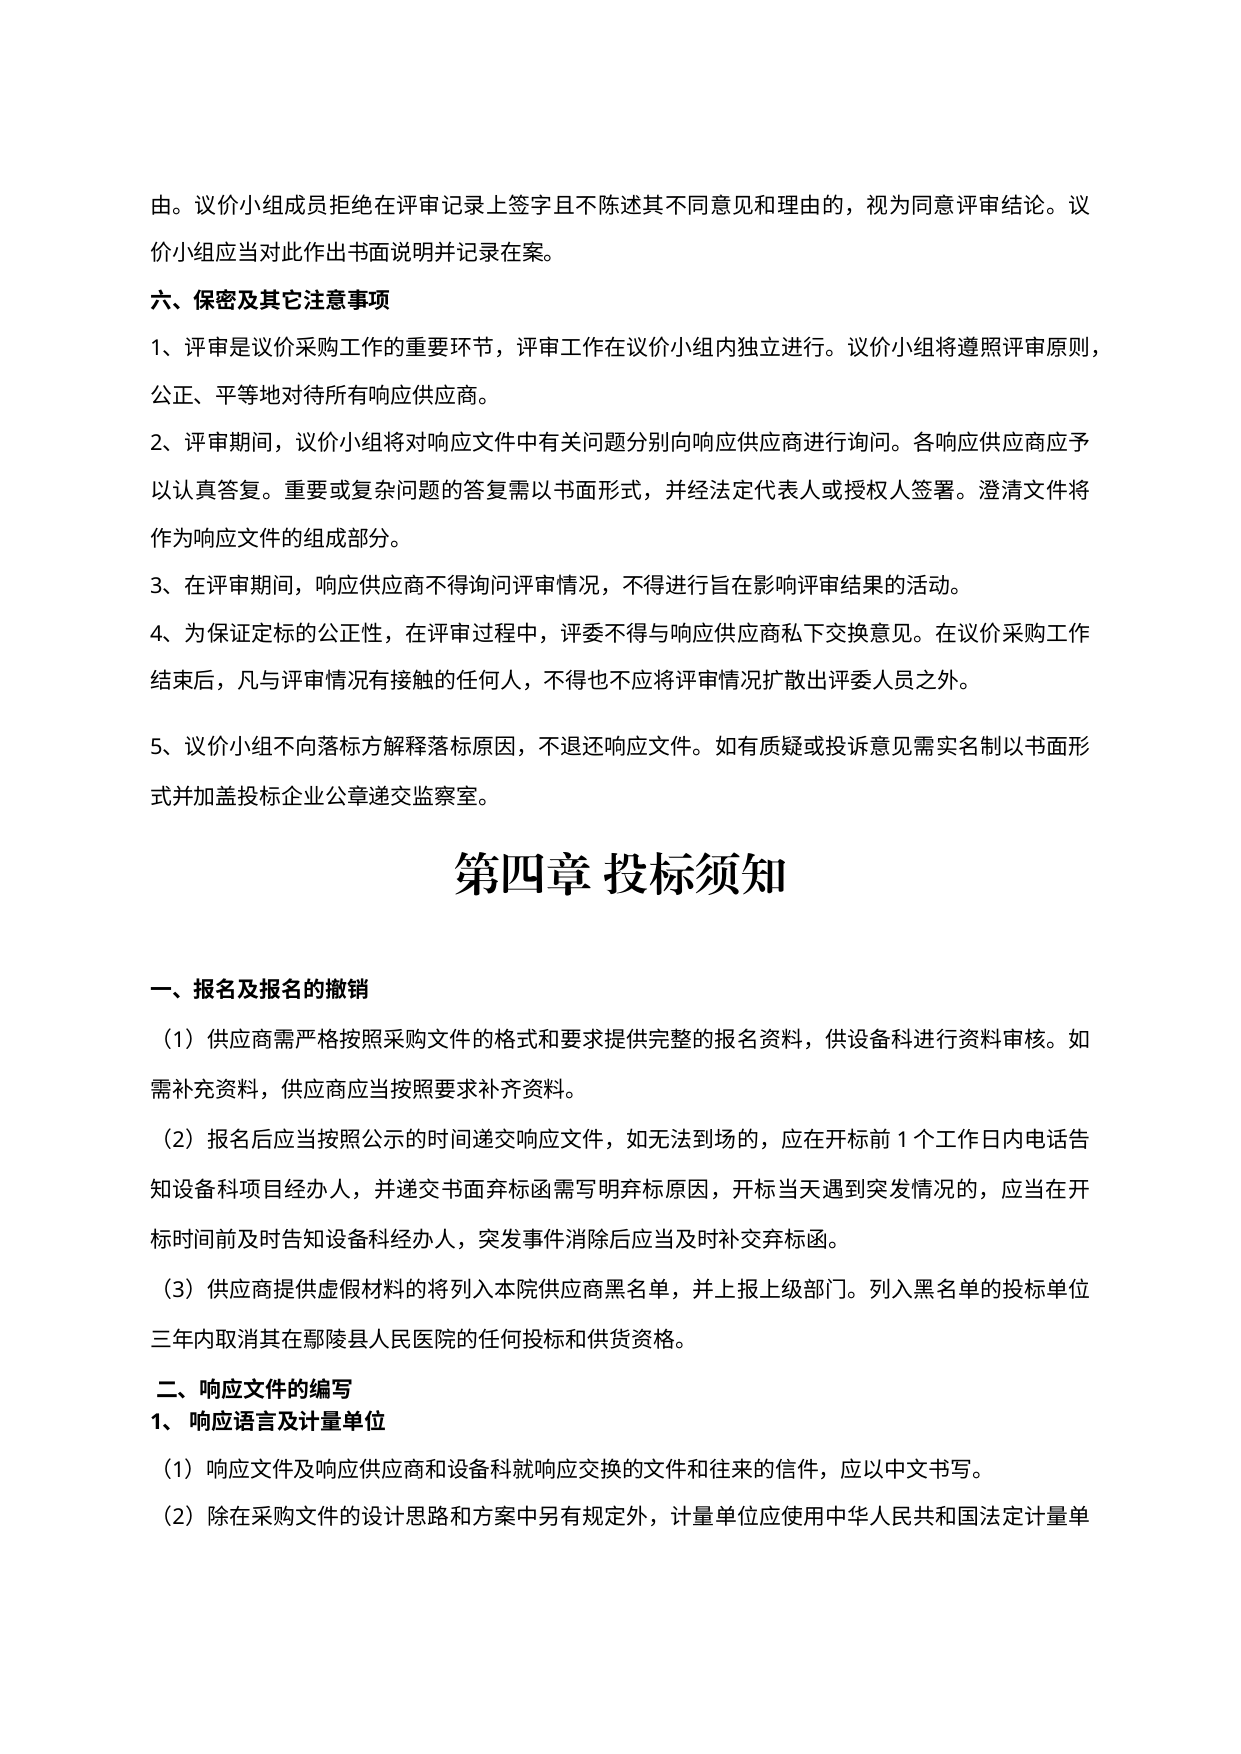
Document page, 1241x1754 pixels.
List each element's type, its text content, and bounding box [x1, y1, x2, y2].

text 二、响应文件的编写 [150, 1354, 1090, 1404]
text 一、报名及报名的撤销 [150, 954, 1090, 1004]
text 4、为保证定标的公正性，在评审过程中，评委不得与响应供应商私下交换意见。在议价采购工作结束后，凡与评审情况有接触的任何人，不得也不应将评审情况扩散出评委人员之外。 [150, 616, 1090, 695]
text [150, 188, 1090, 267]
text 第四章 投标须知 [150, 851, 1090, 904]
text 1、评审是议价采购工作的重要环节，评审工作在议价小组内独立进行。议价小组将遵照评审原则，公正、平等地对待所有响应供应商。 [150, 330, 1090, 409]
text 1、 响应语言及计量单位 [150, 1404, 1090, 1436]
text 3、在评审期间，响应供应商不得询问评审情况，不得进行旨在影响评审结果的活动。 [150, 568, 1090, 600]
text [150, 1499, 1090, 1531]
text （1）响应文件及响应供应商和设备科就响应交换的文件和往来的信件，应以中文书写。 [150, 1452, 1090, 1483]
text 六、保密及其它注意事项 [150, 283, 1090, 314]
text 2、评审期间，议价小组将对响应文件中有关问题分别向响应供应商进行询问。各响应供应商应予以认真答复。重要或复杂问题的答复需以书面形式，并经法定代表人或授权人签署。澄清文件将作为响应文件的组成部分。 [150, 425, 1090, 552]
text （3）供应商提供虚假材料的将列入本院供应商黑名单，并上报上级部门。列入黑名单的投标单位三年内取消其在鄢陵县人民医院的任何投标和供货资格。 [150, 1254, 1090, 1354]
text （1）供应商需严格按照采购文件的格式和要求提供完整的报名资料，供设备科进行资料审核。如需补充资料，供应商应当按照要求补齐资料。 [150, 1004, 1090, 1104]
text （2）报名后应当按照公示的时间递交响应文件，如无法到场的，应在开标前1个工作日内电话告知设备科项目经办人，并递交书面弃标函需写明弃标原因，开标当天遇到突发情况的，应当在开标时间前及时告知设备科经办人，突发事件消除后应当及时补交弃标函。 [150, 1104, 1090, 1254]
text 5、议价小组不向落标方解释落标原因，不退还响应文件。如有质疑或投诉意见需实名制以书面形式并加盖投标企业公章递交监察室。 [150, 711, 1090, 811]
